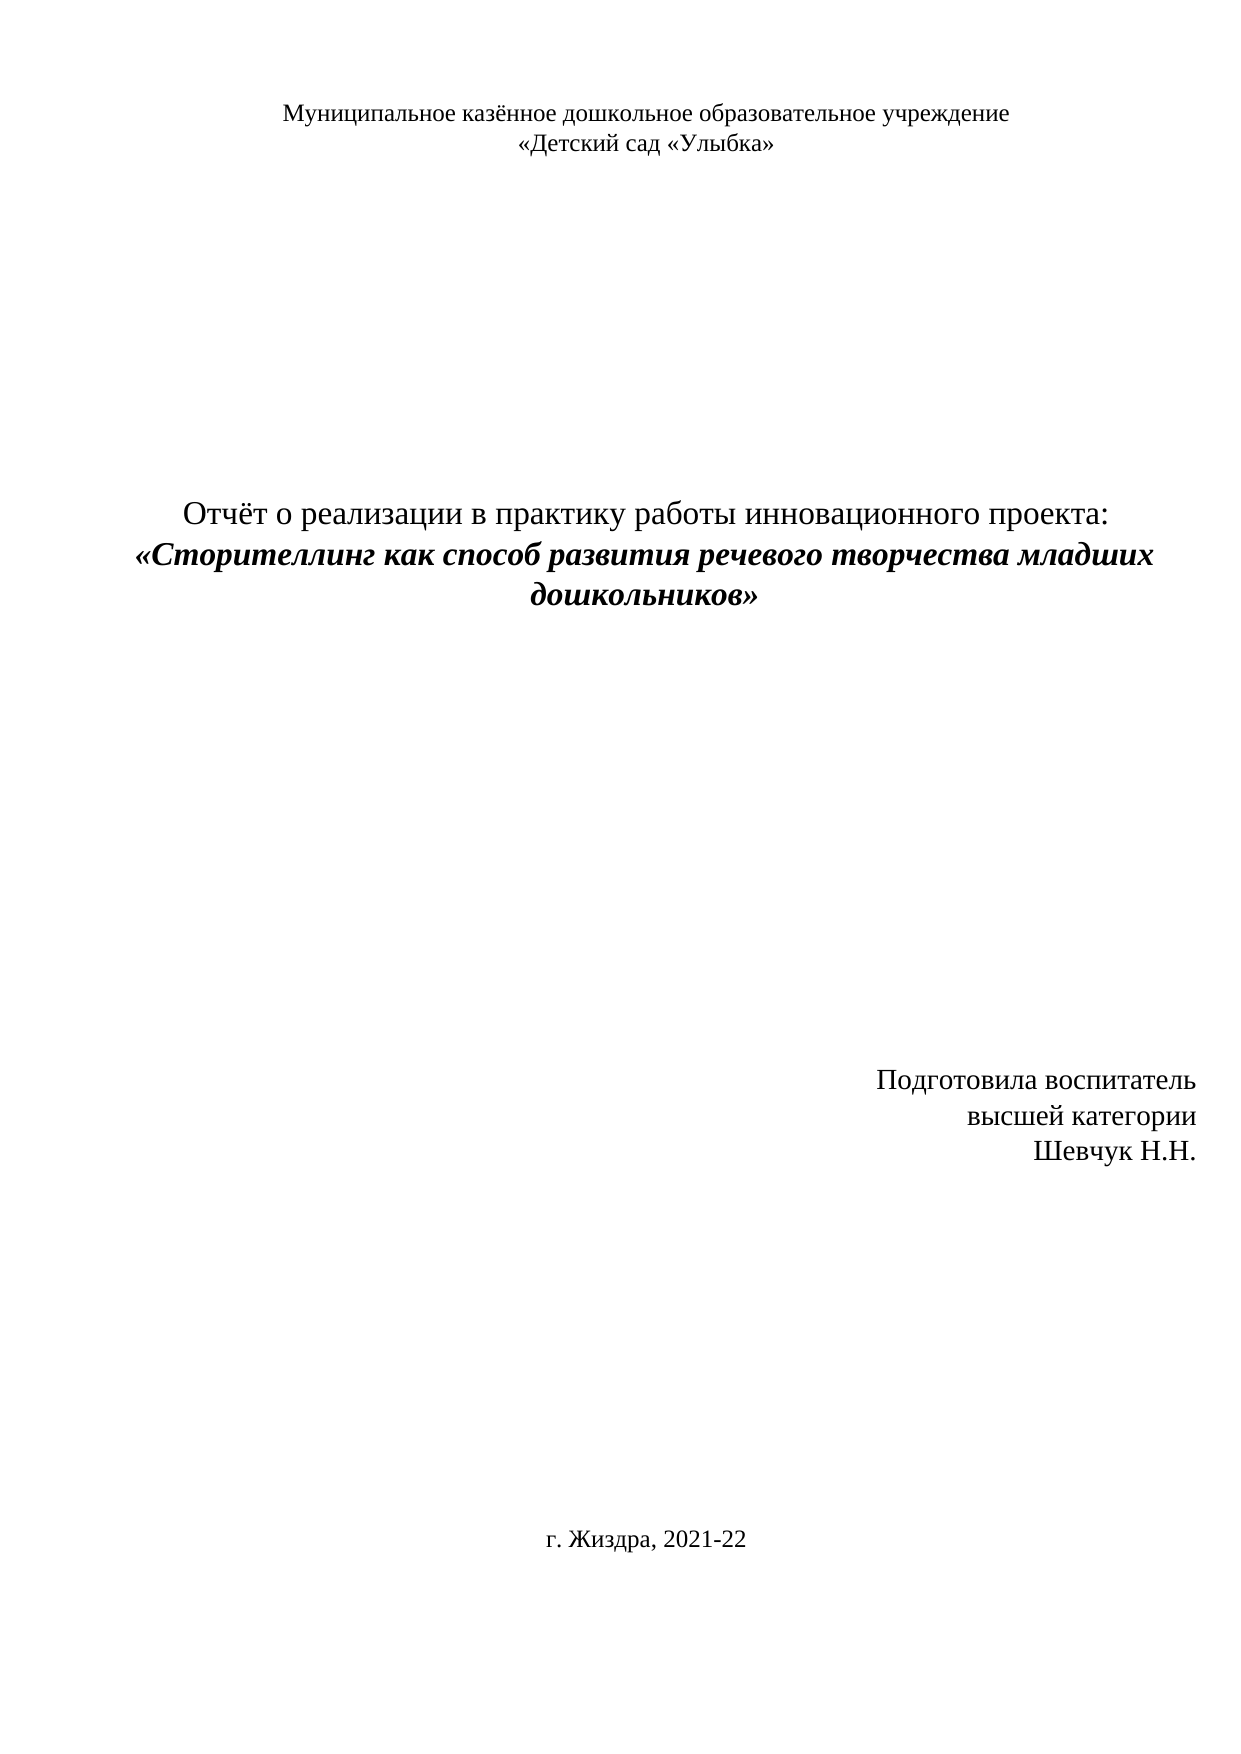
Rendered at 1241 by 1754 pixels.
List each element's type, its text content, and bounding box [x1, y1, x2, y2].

text «Сторителлинг как способ развития речевого творчества младших дошкольников» [96, 534, 1196, 613]
text г. Жиздра, 2021-22 [96, 1524, 1196, 1553]
text высшей категории [96, 1098, 1196, 1131]
text Муниципальное казённое дошкольное образовательное учреждение [96, 98, 1196, 127]
text Отчёт о реализации в практику работы инновационного проекта: [96, 493, 1196, 532]
text Шевчук Н.Н. [96, 1133, 1196, 1167]
text «Детский сад «Улыбка» [96, 128, 1196, 157]
text Подготовила воспитатель [96, 1062, 1196, 1096]
